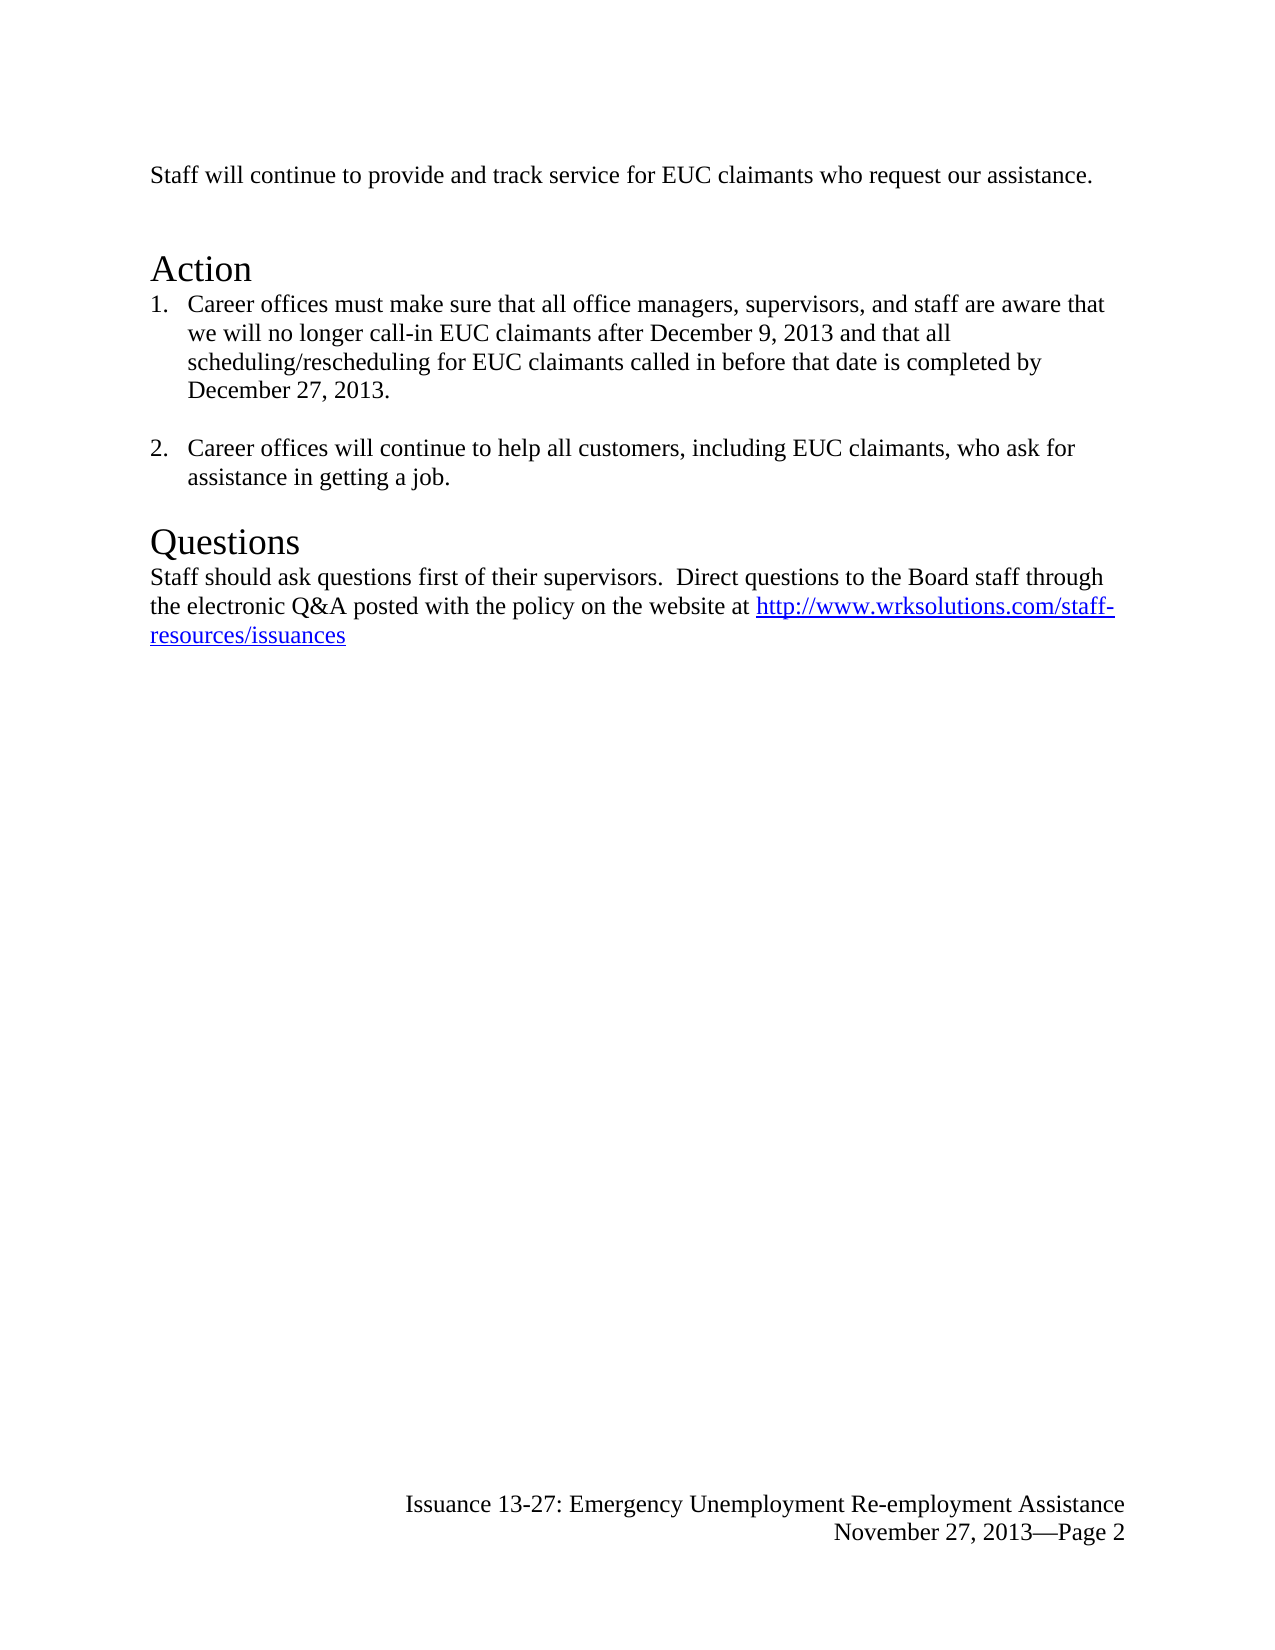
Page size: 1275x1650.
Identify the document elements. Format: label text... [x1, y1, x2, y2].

text Questions [150, 519, 1125, 562]
list Career offices must make sure that all office managers, supervisors, and staff are aware that we will no longer call-in EUC claimants after December 9, 2013 and that all scheduling/rescheduling for EUC claimants called in before that date is completed by December 27, 2013. [150, 289, 1125, 404]
text Staff will continue to provide and track service for EUC claimants who request our assistance. [150, 160, 1125, 189]
list Career offices will continue to help all customers, including EUC claimants, who ask for assistance in getting a job. [150, 433, 1125, 491]
text Action [150, 246, 1125, 289]
text Staff should ask questions first of their supervisors. Direct questions to the Board staff through the electronic Q&A posted with the policy on the website at http://www.wrksolutions.com/staff-resources/issuances [150, 562, 1125, 649]
